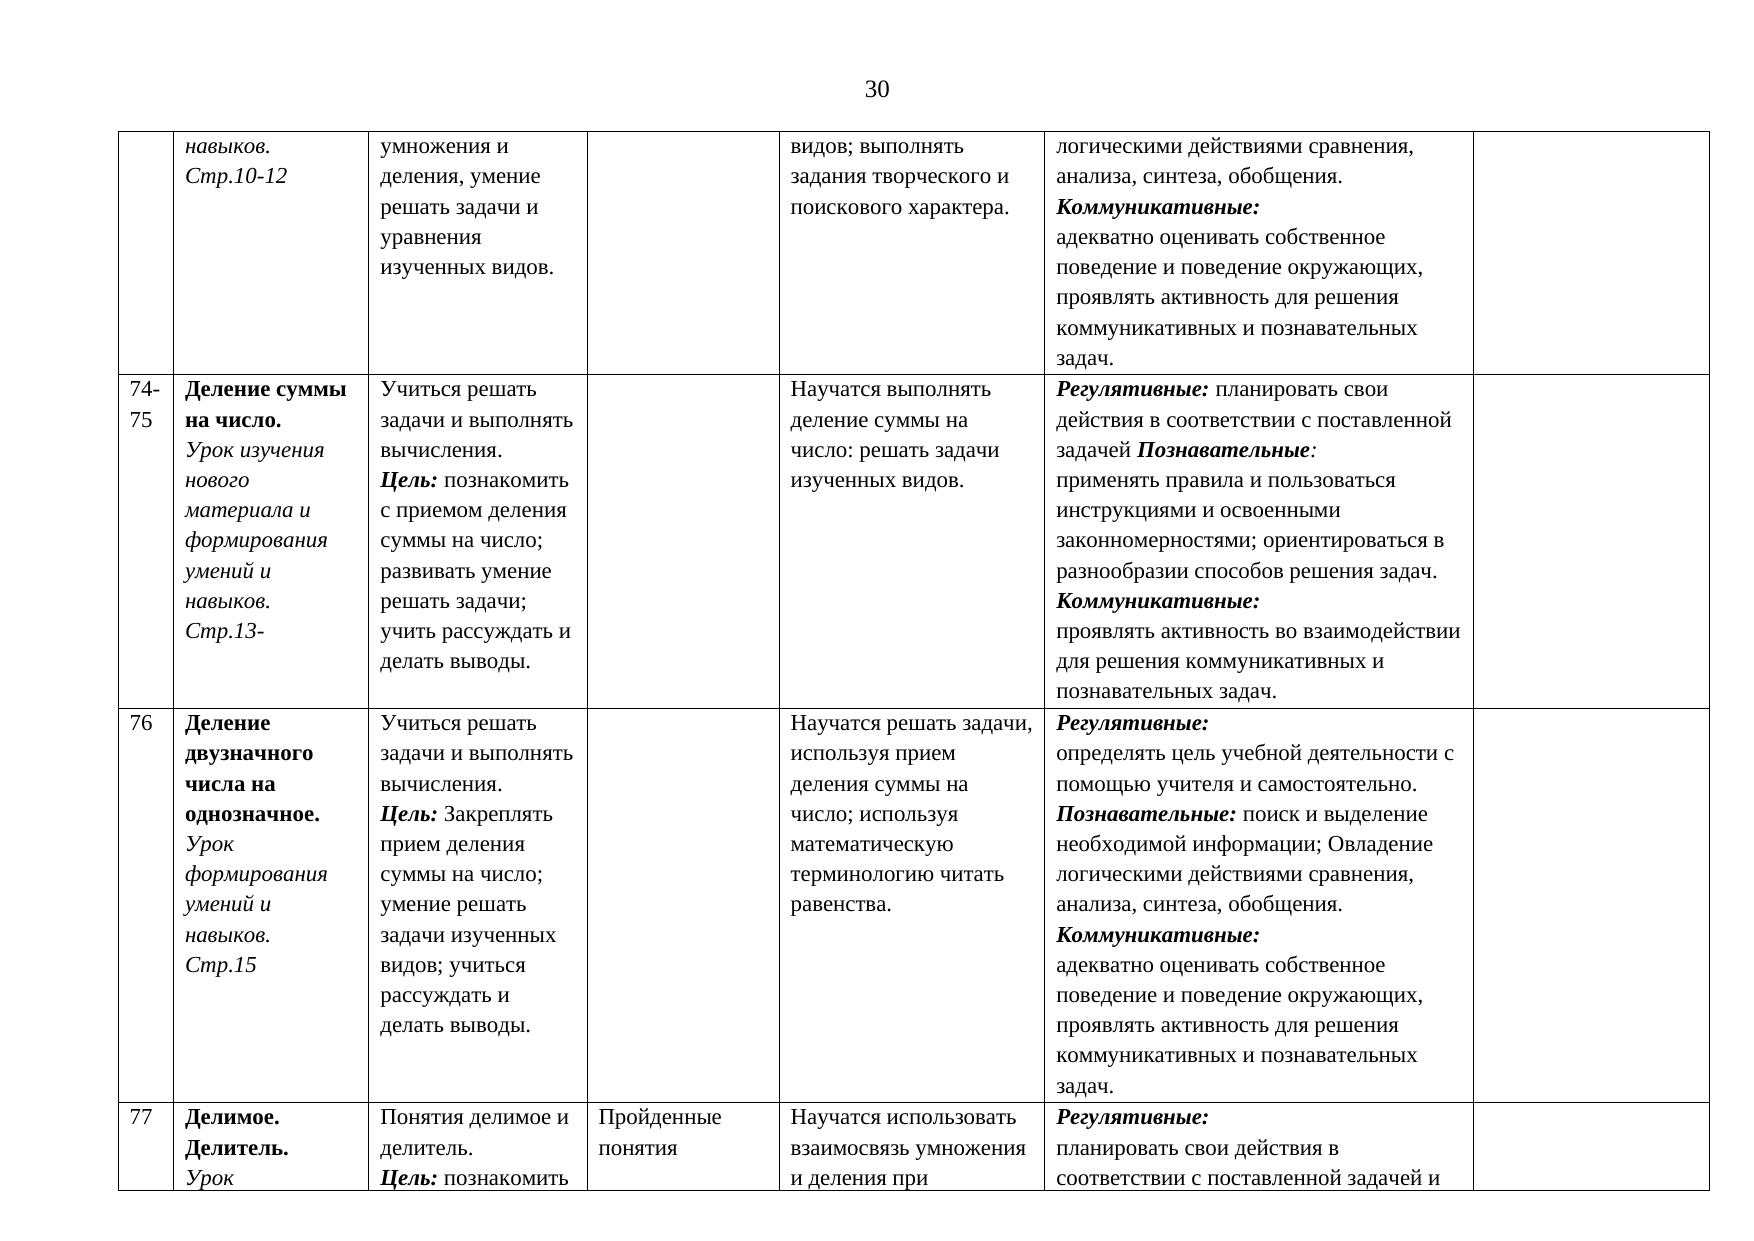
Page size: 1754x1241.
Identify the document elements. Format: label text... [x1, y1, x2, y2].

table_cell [369, 132, 587, 374]
table_cell Пройденные понятия [588, 1103, 779, 1190]
table_cell [1474, 709, 1709, 1102]
table_cell [588, 132, 779, 374]
table_cell 76 [119, 709, 173, 1102]
table_cell Регулятивные: определять цель учебной деятельности с помощью учителя и самостоятельно. Познавательные: поиск и выделение необходимой информации; Овладение логическими действиями сравнения, анализа, синтеза, обобщения. Коммуникативные: адекватно оценивать собственное поведение и поведение окружающих, проявлять активность для решения коммуникативных и познавательных задач. [1045, 709, 1473, 1102]
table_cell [780, 132, 1044, 374]
table_cell Деление суммы на число. Урок изучения нового материала и формирования умений и навыков. Стр.13- [174, 375, 368, 708]
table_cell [780, 1103, 1044, 1190]
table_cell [1045, 132, 1473, 374]
table_cell [1474, 1103, 1709, 1190]
table_cell 77 [119, 1103, 173, 1190]
table_cell Регулятивные: планировать свои действия в соответствии с поставленной задачей Познавательные: применять правила и пользоваться инструкциями и освоенными законномерностями; ориентироваться в разнообразии способов решения задач. Коммуникативные: проявлять активность во взаимодействии для решения коммуникативных и познавательных задач. [1045, 375, 1473, 708]
table_cell [588, 709, 779, 1102]
table_cell Научатся выполнять деление суммы на число: решать задачи изученных видов. [780, 375, 1044, 708]
table_cell [1474, 375, 1709, 708]
table_cell [588, 375, 779, 708]
table_cell Научатся решать задачи, используя прием деления суммы на число; используя математическую терминологию читать равенства. [780, 709, 1044, 1102]
table_cell Деление двузначного числа на однозначное. Урок формирования умений и навыков. Стр.15 [174, 709, 368, 1102]
table_cell [1474, 132, 1709, 374]
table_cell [174, 1103, 368, 1190]
table_cell Учиться решать задачи и выполнять вычисления. Цель: Закреплять прием деления суммы на число; умение решать задачи изученных видов; учиться рассуждать и делать выводы. [369, 709, 587, 1102]
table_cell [369, 1103, 587, 1190]
table_cell 74-75 [119, 375, 173, 708]
table_cell Учиться решать задачи и выполнять вычисления. Цель: познакомить с приемом деления суммы на число; развивать умение решать задачи; учить рассуждать и делать выводы. [369, 375, 587, 708]
table_cell 73 [119, 132, 173, 374]
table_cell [1045, 1103, 1473, 1190]
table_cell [174, 132, 368, 374]
